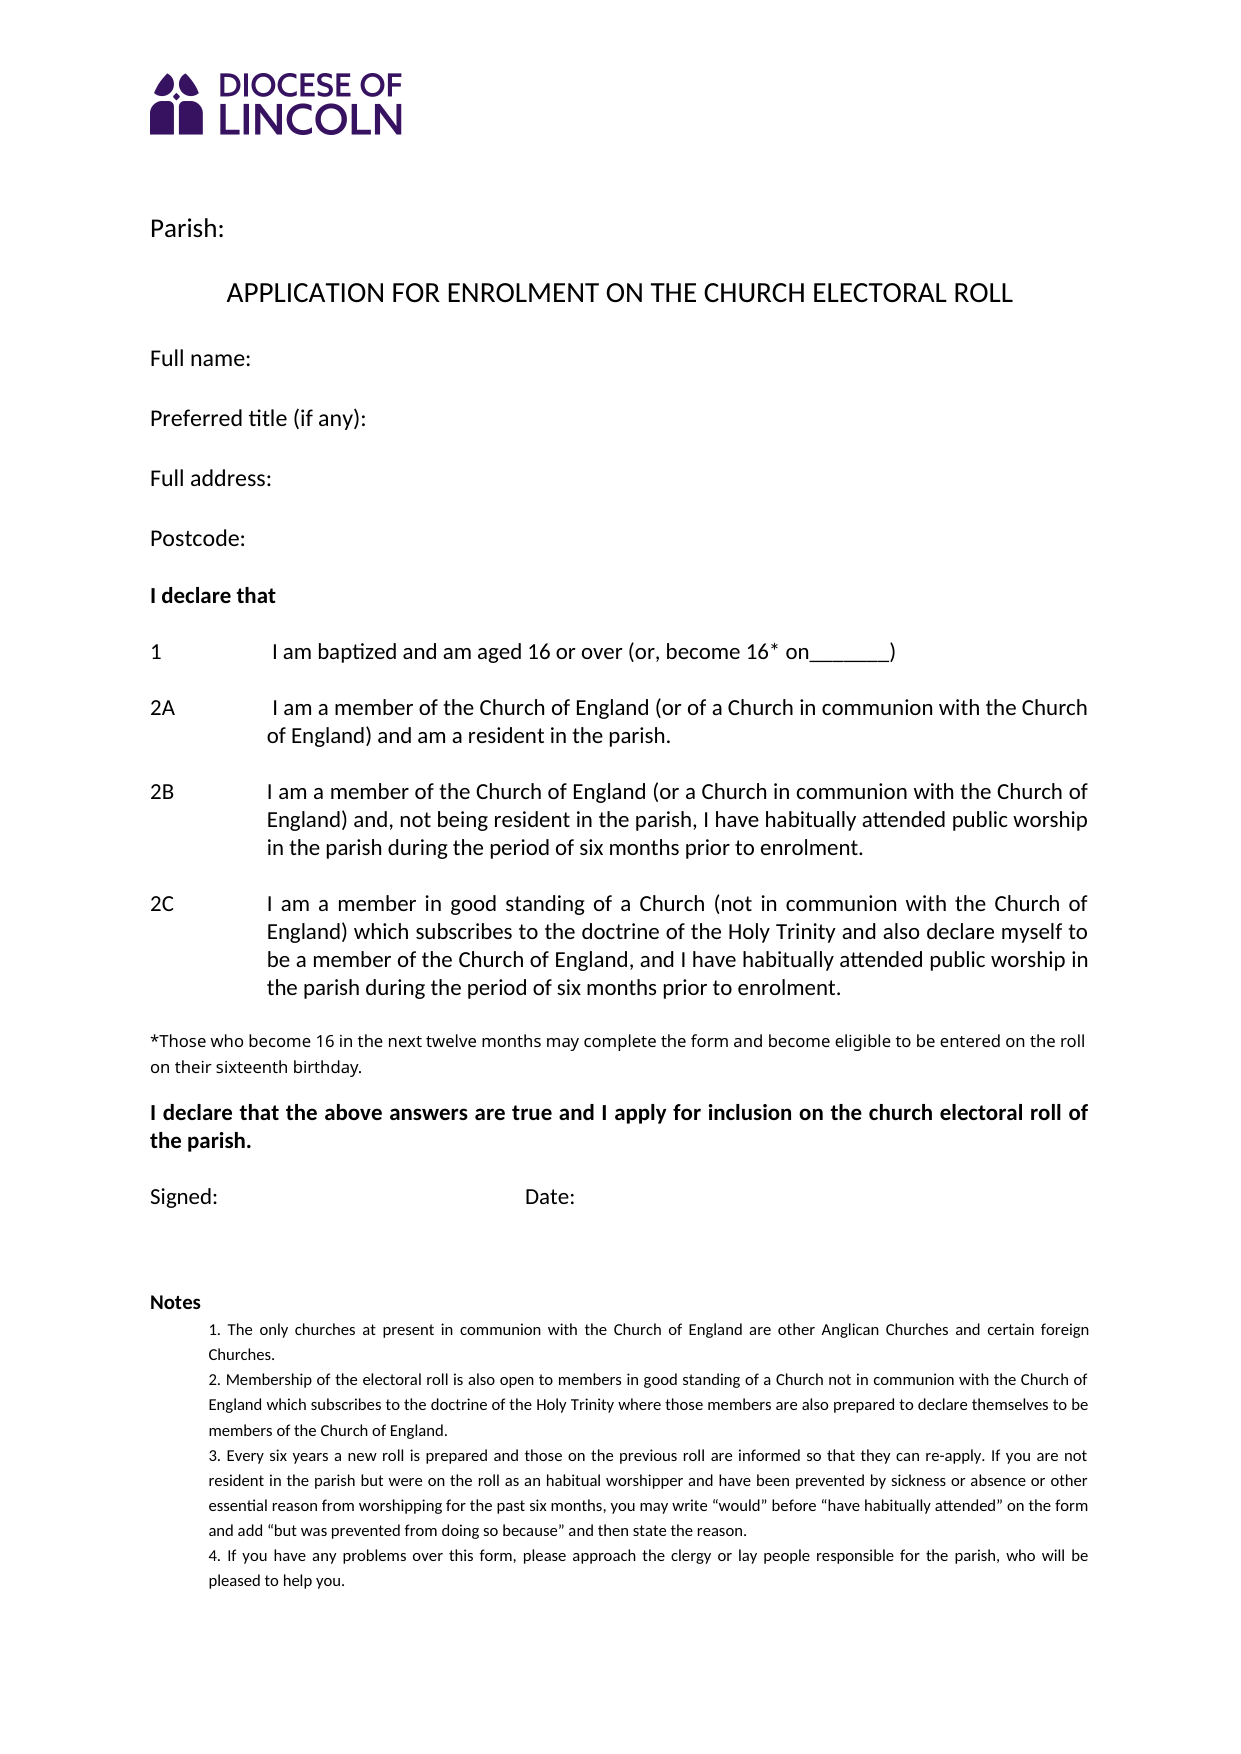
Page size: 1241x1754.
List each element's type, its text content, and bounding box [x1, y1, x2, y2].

text Postcode: [150, 523, 1090, 552]
text 1 I am baptized and am aged 16 or over (or, become 16* on_______) [150, 637, 1090, 665]
text APPLICATION FOR ENROLMENT ON THE CHURCH ELECTORAL ROLL [150, 274, 1090, 310]
text Full address: [150, 463, 1090, 492]
text 2A I am a member of the Church of England (or of a Church in communion with the Church of England) and am a resident in the parish. [150, 693, 1090, 749]
text Full name: [150, 343, 1090, 372]
text 2C I am a member in good standing of a Church (not in communion with the Church of England) which subscribes to the doctrine of the Holy Trinity and also declare myself to be a member of the Church of England, and I have habitually attended public worship in the parish during the period of six months prior to enrolment. [150, 889, 1090, 1001]
text 1. The only churches at present in communion with the Church of England are other Anglican Churches and certain foreign Churches. [208, 1314, 1090, 1365]
picture [150, 73, 402, 135]
text 2B I am a member of the Church of England (or a Church in communion with the Church of England) and, not being resident in the parish, I have habitually attended public worship in the parish during the period of six months prior to enrolment. [150, 777, 1090, 861]
text 2. Membership of the electoral roll is also open to members in good standing of a Church not in communion with the Church of England which subscribes to the doctrine of the Holy Trinity where those members are also prepared to declare themselves to be members of the Church of England. [208, 1365, 1090, 1440]
text Signed: Date: [150, 1182, 1090, 1210]
text *Those who become 16 in the next twelve months may complete the form and become eligible to be entered on the roll on their sixteenth birthday. [150, 1029, 1090, 1078]
text 3. Every six years a new roll is prepared and those on the previous roll are informed so that they can re-apply. If you are not resident in the parish but were on the roll as an habitual worshipper and have been prevented by sickness or absence or other essential reason from worshipping for the past six months, you may write “would” before “have habitually attended” on the form and add “but was prevented from doing so because” and then state the reason. [208, 1440, 1090, 1541]
text Notes [150, 1289, 1090, 1314]
text Parish: [150, 211, 1090, 244]
text Preferred title (if any): [150, 403, 1090, 432]
text I declare that the above answers are true and I apply for inclusion on the church electoral roll of the parish. [150, 1098, 1090, 1154]
text I declare that [150, 581, 1090, 609]
text 4. If you have any problems over this form, please approach the clergy or lay people responsible for the parish, who will be pleased to help you. [208, 1541, 1090, 1591]
